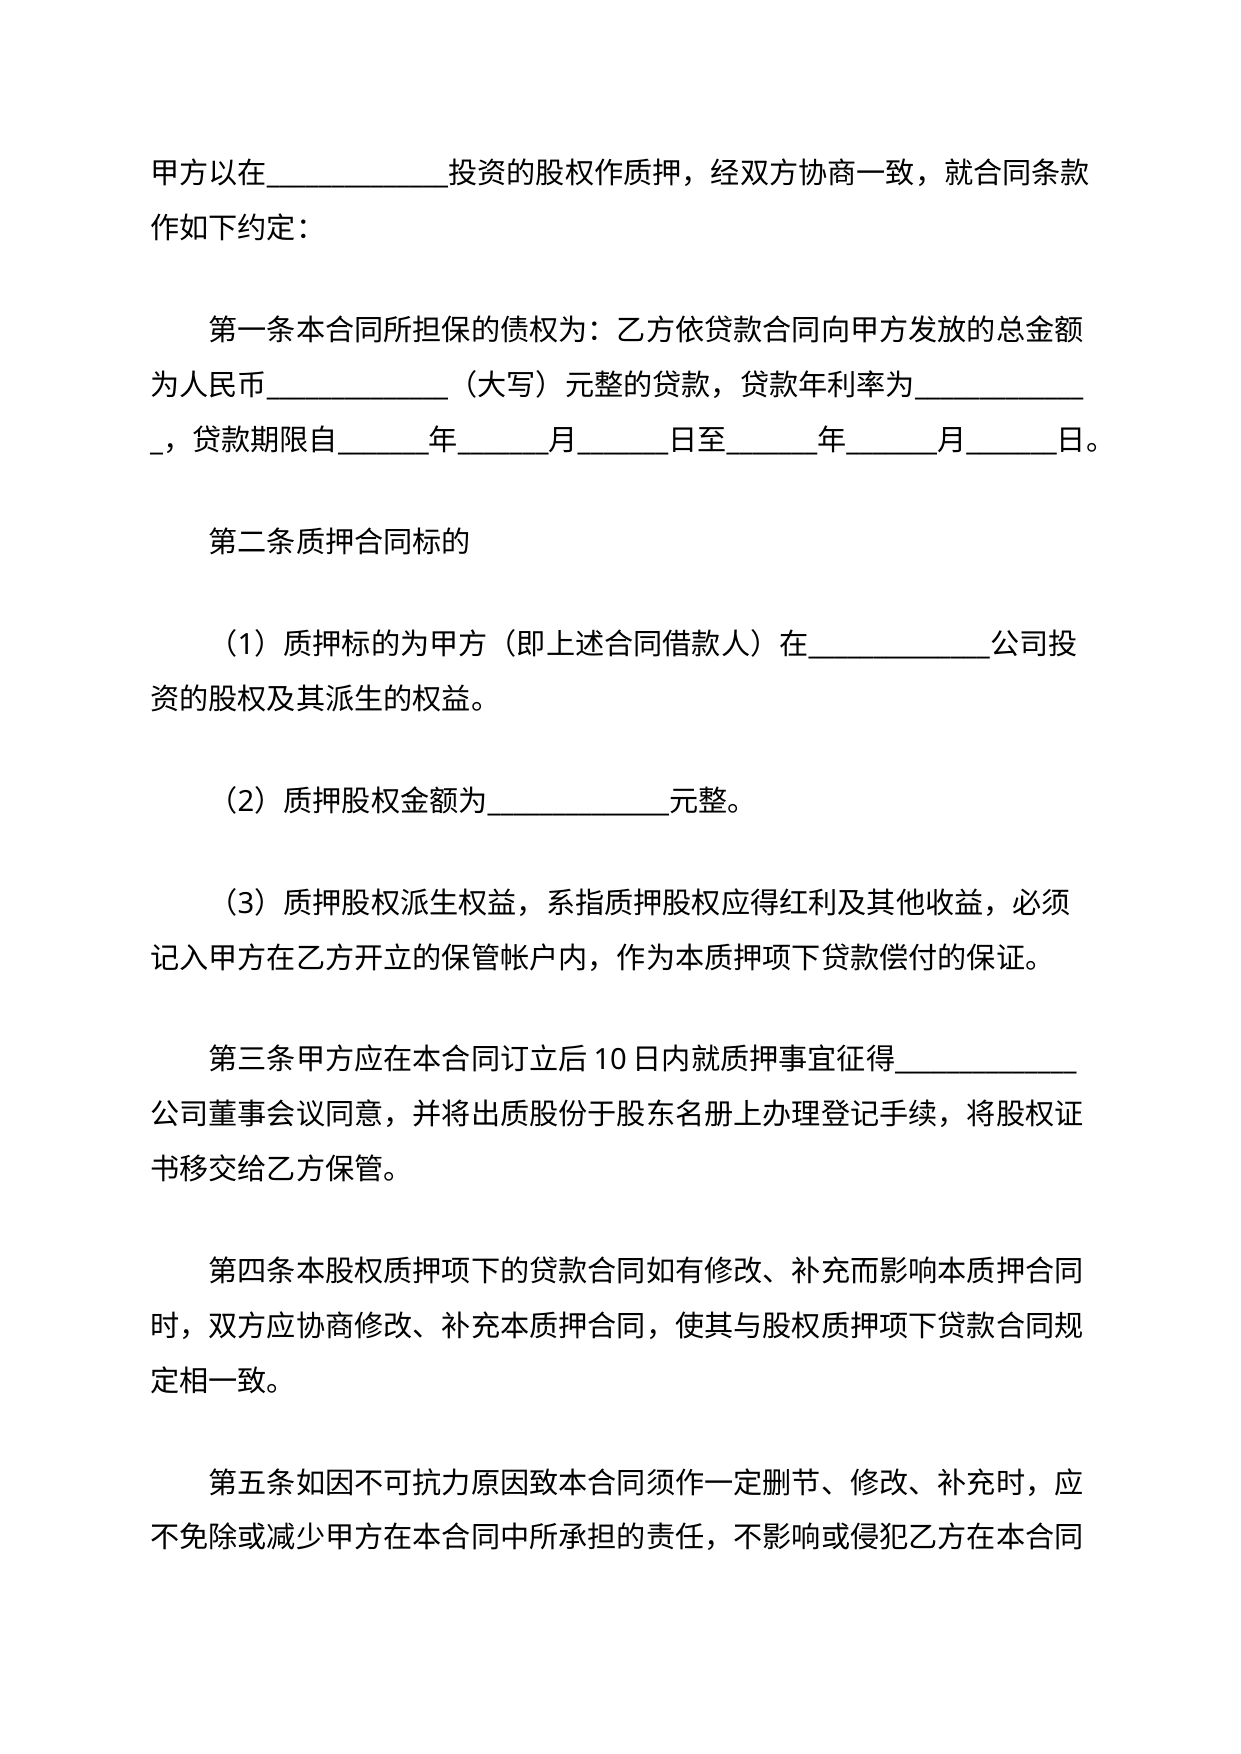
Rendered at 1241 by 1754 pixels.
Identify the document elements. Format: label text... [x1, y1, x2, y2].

text （2）质押股权金额为______________元整。 [150, 777, 1090, 819]
text 第一条本合同所担保的债权为：乙方依贷款合同向甲方发放的总金额为人民币______________（大写）元整的贷款，贷款年利率为______________，贷款期限自_______年_______月_______日至_______年_______月_______日。 [150, 307, 1090, 459]
text 第三条甲方应在本合同订立后10日内就质押事宜征得______________公司董事会议同意，并将出质股份于股东名册上办理登记手续，将股权证书移交给乙方保管。 [150, 1036, 1090, 1188]
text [150, 150, 1090, 247]
text 第四条本股权质押项下的贷款合同如有修改、补充而影响本质押合同时，双方应协商修改、补充本质押合同，使其与股权质押项下贷款合同规定相一致。 [150, 1248, 1090, 1400]
text 第二条质押合同标的 [150, 519, 1090, 561]
text （3）质押股权派生权益，系指质押股权应得红利及其他收益，必须记入甲方在乙方开立的保管帐户内，作为本质押项下贷款偿付的保证。 [150, 879, 1090, 976]
text （1）质押标的为甲方（即上述合同借款人）在______________公司投资的股权及其派生的权益。 [150, 620, 1090, 718]
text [150, 1459, 1090, 1556]
